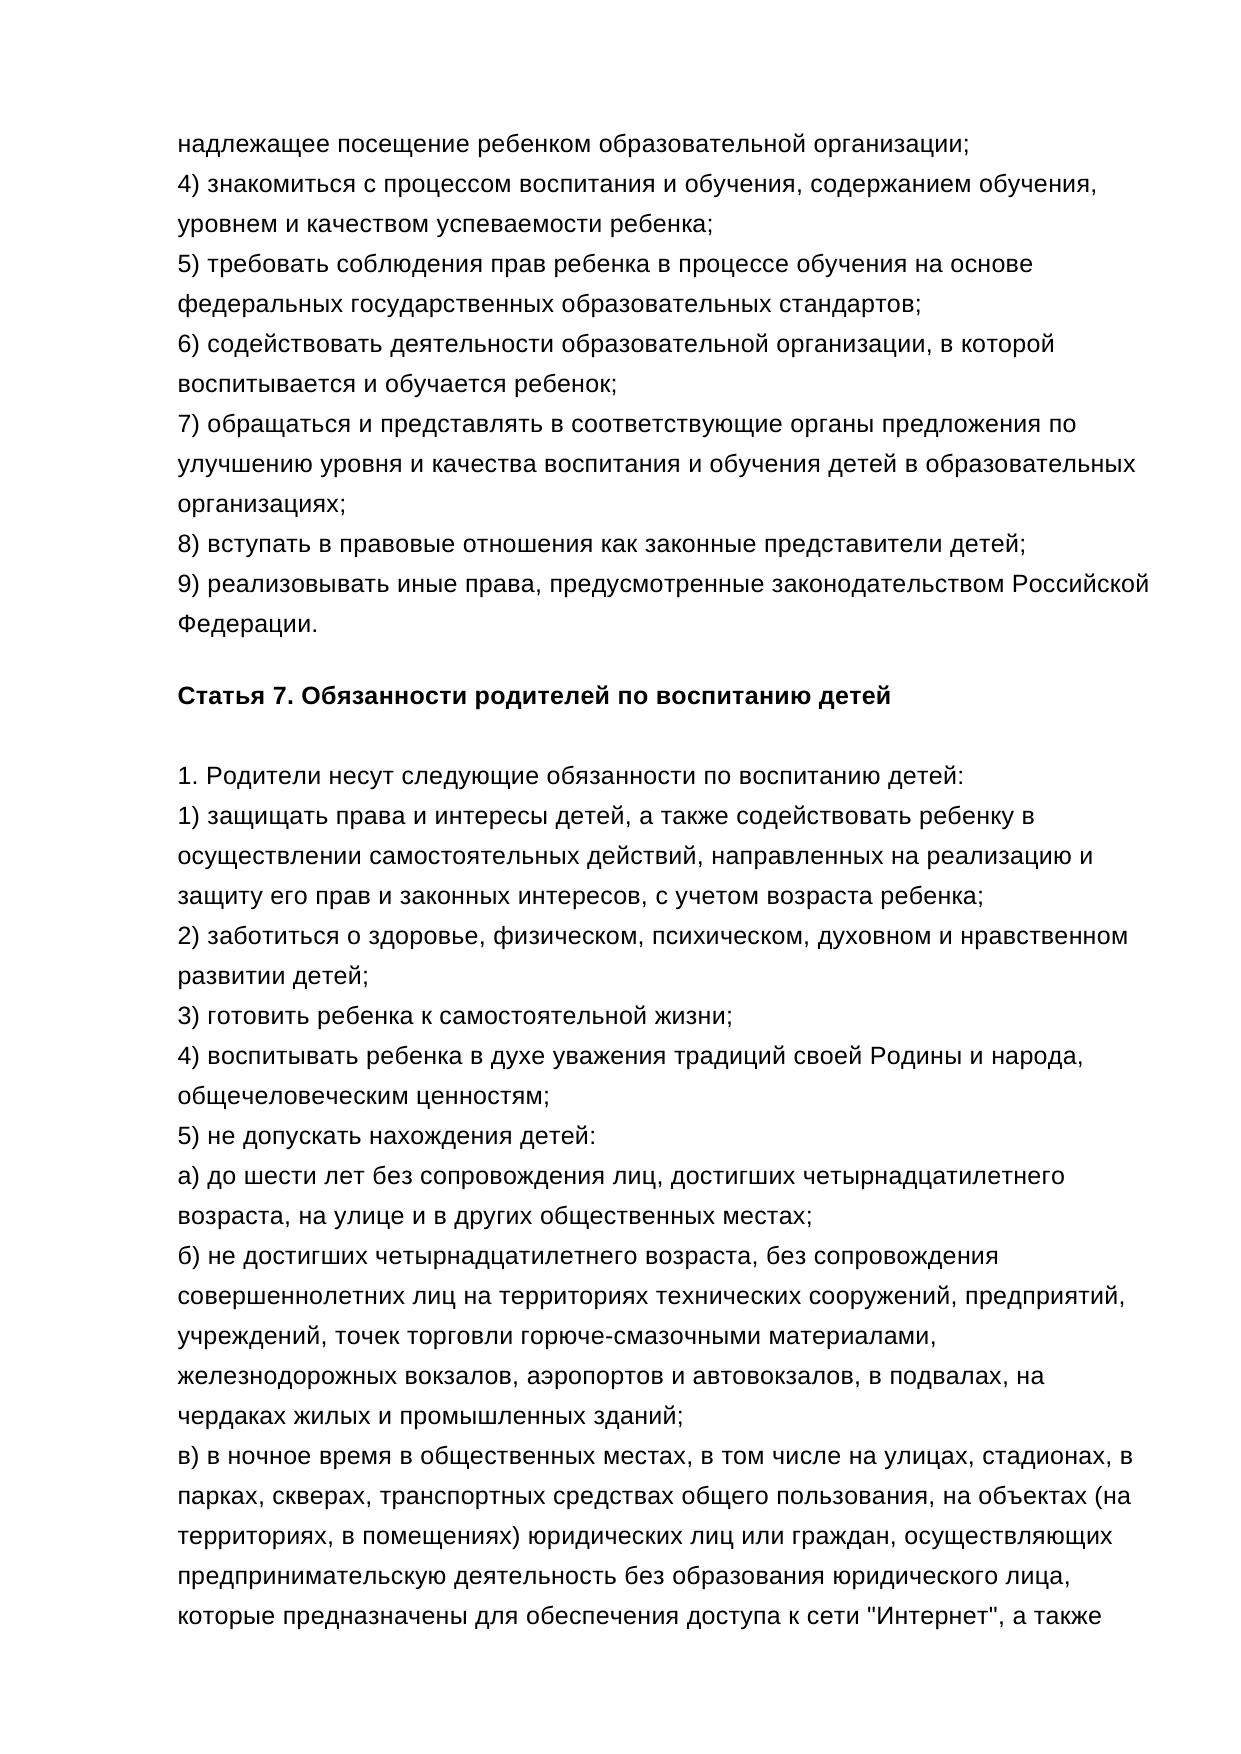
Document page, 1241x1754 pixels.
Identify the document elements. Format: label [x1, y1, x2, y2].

text [177, 118, 1152, 638]
text [177, 669, 1152, 1629]
